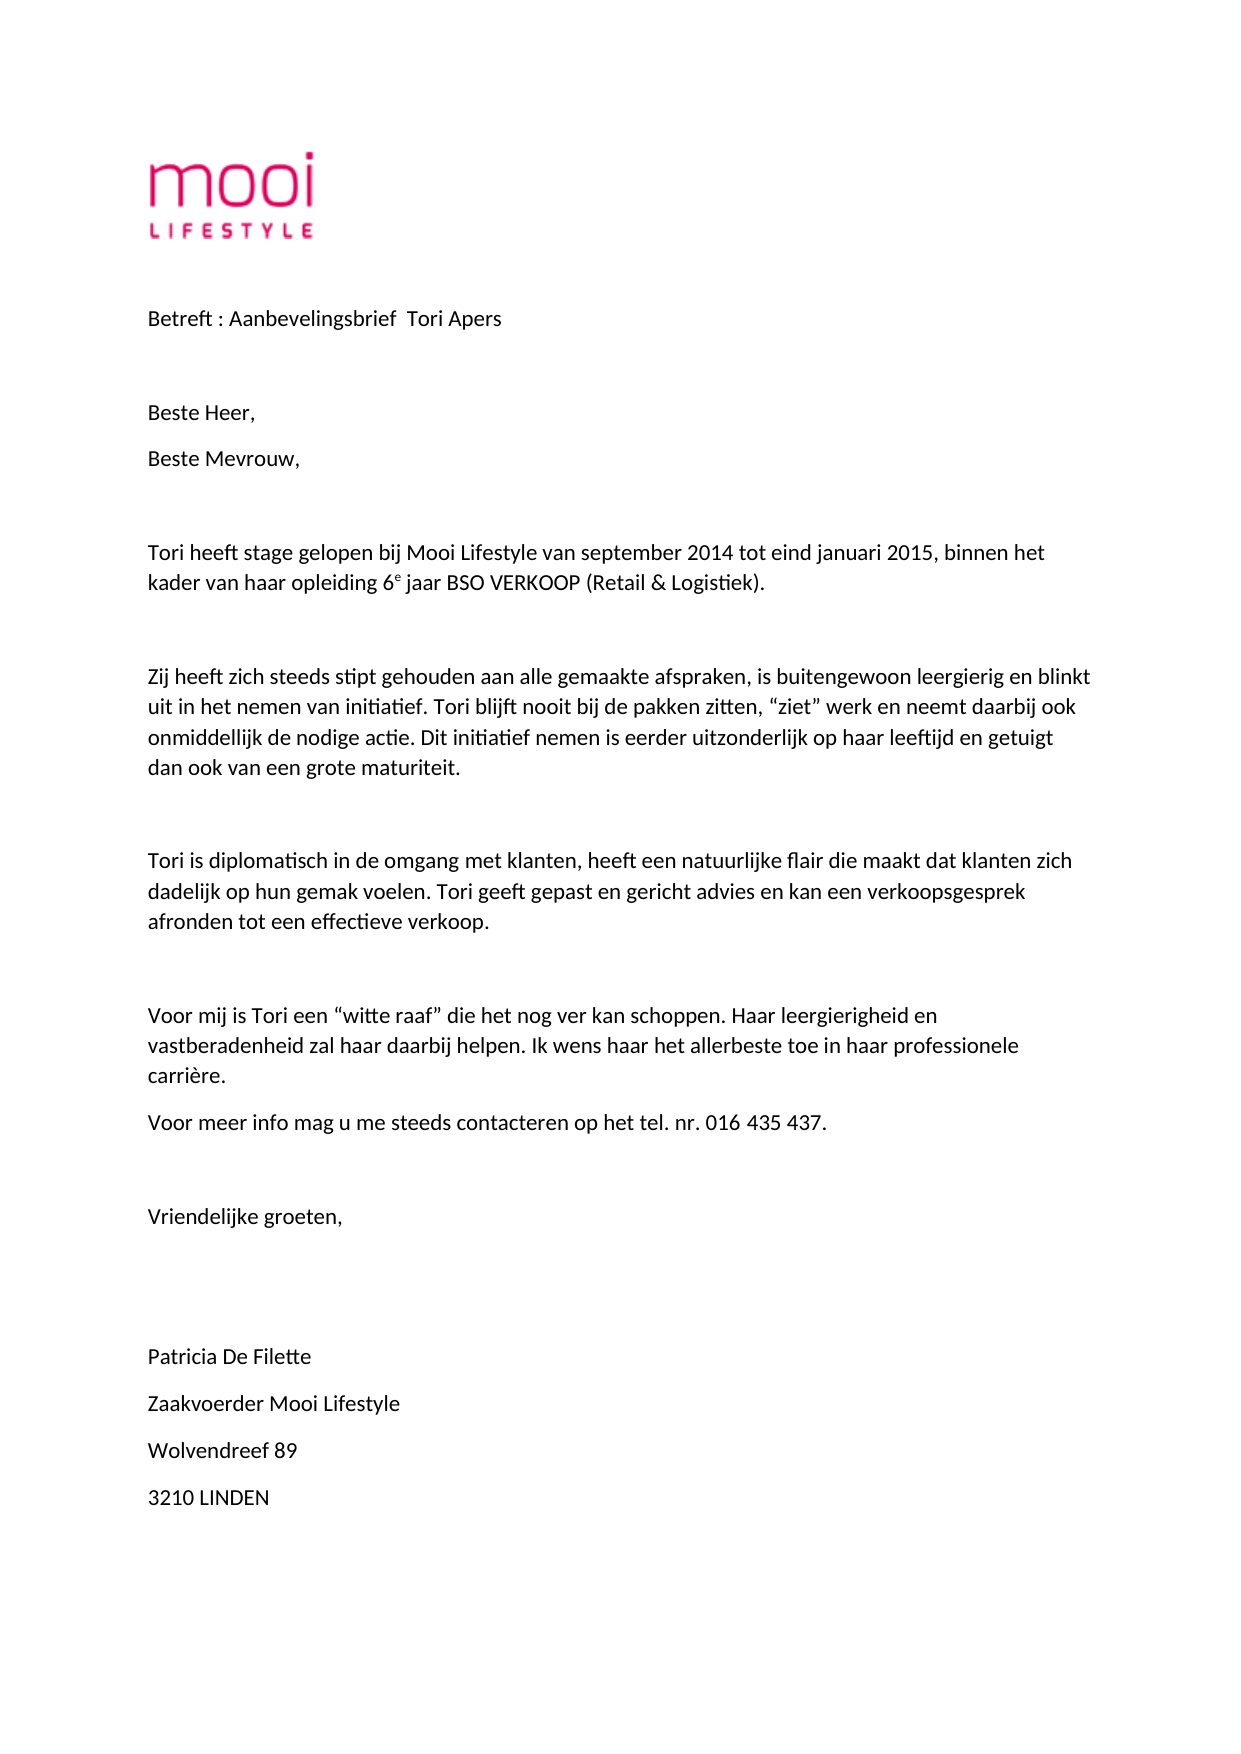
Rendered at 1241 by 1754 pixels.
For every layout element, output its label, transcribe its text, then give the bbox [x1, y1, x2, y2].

text Zaakvoerder Mooi Lifestyle [148, 1389, 1093, 1417]
text Wolvendreef 89 [148, 1436, 1093, 1464]
text Beste Heer, [148, 398, 1093, 426]
text Zij heeft zich steeds stipt gehouden aan alle gemaakte afspraken, is buitengewoon leergierig en blinkt uit in het nemen van initiatief. Tori blijft nooit bij de pakken zitten, “ziet” werk en neemt daarbij ook onmiddellijk de nodige actie. Dit initiatief nemen is eerder uitzonderlijk op haar leeftijd en getuigt dan ook van een grote maturiteit. [148, 662, 1093, 781]
text Patricia De Filette [148, 1342, 1093, 1371]
text Beste Mevrouw, [148, 444, 1093, 473]
picture [147, 147, 336, 239]
text Vriendelijke groeten, [148, 1202, 1093, 1230]
text Voor meer info mag u me steeds contacteren op het tel. nr. 016 435 437. [148, 1108, 1093, 1136]
text Tori heeft stage gelopen bij Mooi Lifestyle van september 2014 tot eind januari 2015, binnen het kader van haar opleiding 6e jaar BSO VERKOOP (Retail & Logistiek). [148, 538, 1093, 597]
text Tori is diplomatisch in de omgang met klanten, heeft een natuurlijke flair die maakt dat klanten zich dadelijk op hun gemak voelen. Tori geeft gepast en gericht advies en kan een verkoopsgesprek afronden tot een effectieve verkoop. [148, 847, 1093, 935]
text Voor mij is Tori een “witte raaf” die het nog ver kan schoppen. Haar leergierigheid en vastberadenheid zal haar daarbij helpen. Ik wens haar het allerbeste toe in haar professionele carrière. [148, 1001, 1093, 1089]
text 3210 LINDEN [148, 1483, 1093, 1511]
text Betreft : Aanbevelingsbrief Tori Apers [148, 304, 1093, 332]
